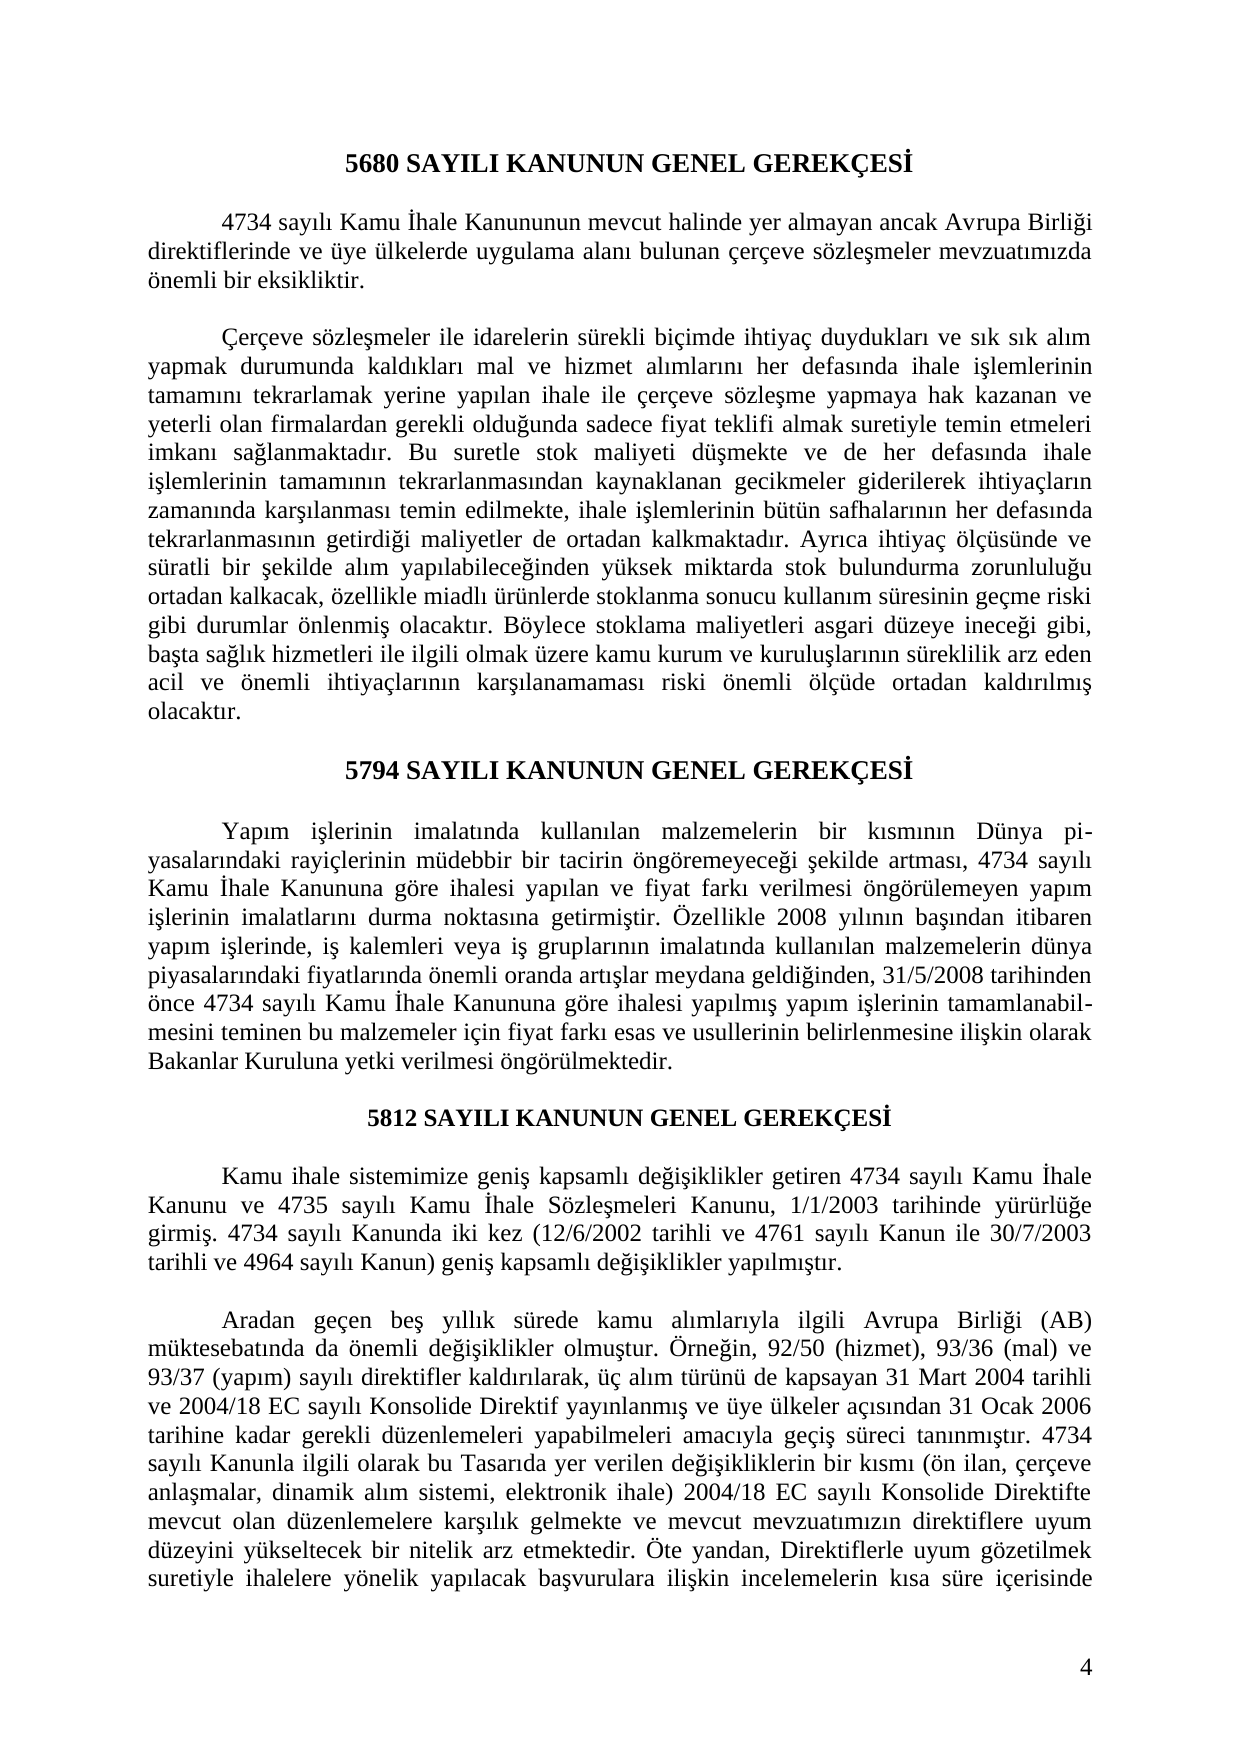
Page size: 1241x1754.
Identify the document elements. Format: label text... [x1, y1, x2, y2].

text 4734 sayılı Kamu İhale Kanununun mevcut halinde yer almayan ancak Avrupa Birliği direktiflerinde ve üye ülkelerde uygulama alanı bulunan çerçeve sözleşmeler mevzuatımızda önemli bir eksikliktir. [148, 207, 1093, 294]
text 5794 SAYILI KANUNUN GENEL GEREKÇESİ [148, 754, 1093, 785]
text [148, 1305, 1093, 1592]
text 5680 SAYILI KANUNUN GENEL GEREKÇESİ [148, 148, 1093, 179]
text Kamu ihale sistemimize geniş kapsamlı değişiklikler getiren 4734 sayılı Kamu İhale Kanunu ve 4735 sayılı Kamu İhale Sözleşmeleri Kanunu, 1/1/2003 tarihinde yürürlüğe girmiş. 4734 sayılı Kanunda iki kez (12/6/2002 tarihli ve 4761 sayılı Kanun ile 30/7/2003 tarihli ve 4964 sayılı Kanun) geniş kapsamlı değişiklikler yapılmıştır. [148, 1161, 1093, 1276]
text Yapım işlerinin imalatında kullanılan malzemelerin bir kısmının Dünya piyasalarındaki rayiçlerinin müdebbir bir tacirin öngöremeyeceği şekilde artması, 4734 sayılı Kamu İhale Kanununa göre ihalesi yapılan ve fiyat farkı verilmesi öngörülemeyen yapım işlerinin imalatlarını durma noktasına getirmiştir. Özellikle 2008 yılının başından itibaren yapım işlerinde, iş kalemleri veya iş gruplarının imalatında kullanılan malzemelerin dünya piyasalarındaki fiyatlarında önemli oranda artışlar meydana geldiğinden, 31/5/2008 tarihinden önce 4734 sayılı Kamu İhale Kanununa göre ihalesi yapılmış yapım işlerinin tamamlanabilmesini teminen bu malzemeler için fiyat farkı esas ve usullerinin belirlenmesine ilişkin olarak Bakanlar Kuruluna yetki verilmesi öngörülmektedir. [148, 816, 1093, 1075]
text 5812 SAYILI KANUNUN GENEL GEREKÇESİ [148, 1103, 1093, 1132]
text Çerçeve sözleşmeler ile idarelerin sürekli biçimde ihtiyaç duydukları ve sık sık alım yapmak durumunda kaldıkları mal ve hizmet alımlarını her defasında ihale işlemlerinin tamamını tekrarlamak yerine yapılan ihale ile çerçeve sözleşme yapmaya hak kazanan ve yeterli olan firmalardan gerekli olduğunda sadece fiyat teklifi almak suretiyle temin etmeleri imkanı sağlanmaktadır. Bu suretle stok maliyeti düşmekte ve de her defasında ihale işlemlerinin tamamının tekrarlanmasından kaynaklanan gecikmeler giderilerek ihtiyaçların zamanında karşılanması temin edilmekte, ihale işlemlerinin bütün safhalarının her defasında tekrarlanmasının getirdiği maliyetler de ortadan kalkmaktadır. Ayrıca ihtiyaç ölçüsünde ve süratli bir şekilde alım yapılabileceğinden yüksek miktarda stok bulundurma zorunluluğu ortadan kalkacak, özellikle miadlı ürünlerde stoklanma sonucu kullanım süresinin geçme riski gibi durumlar önlenmiş olacaktır. Böylece stoklama maliyetleri asgari düzeye ineceği gibi, başta sağlık hizmetleri ile ilgili olmak üzere kamu kurum ve kuruluşlarının süreklilik arz eden acil ve önemli ihtiyaçlarının karşılanamaması riski önemli ölçüde ortadan kaldırılmış olacaktır. [148, 322, 1093, 725]
